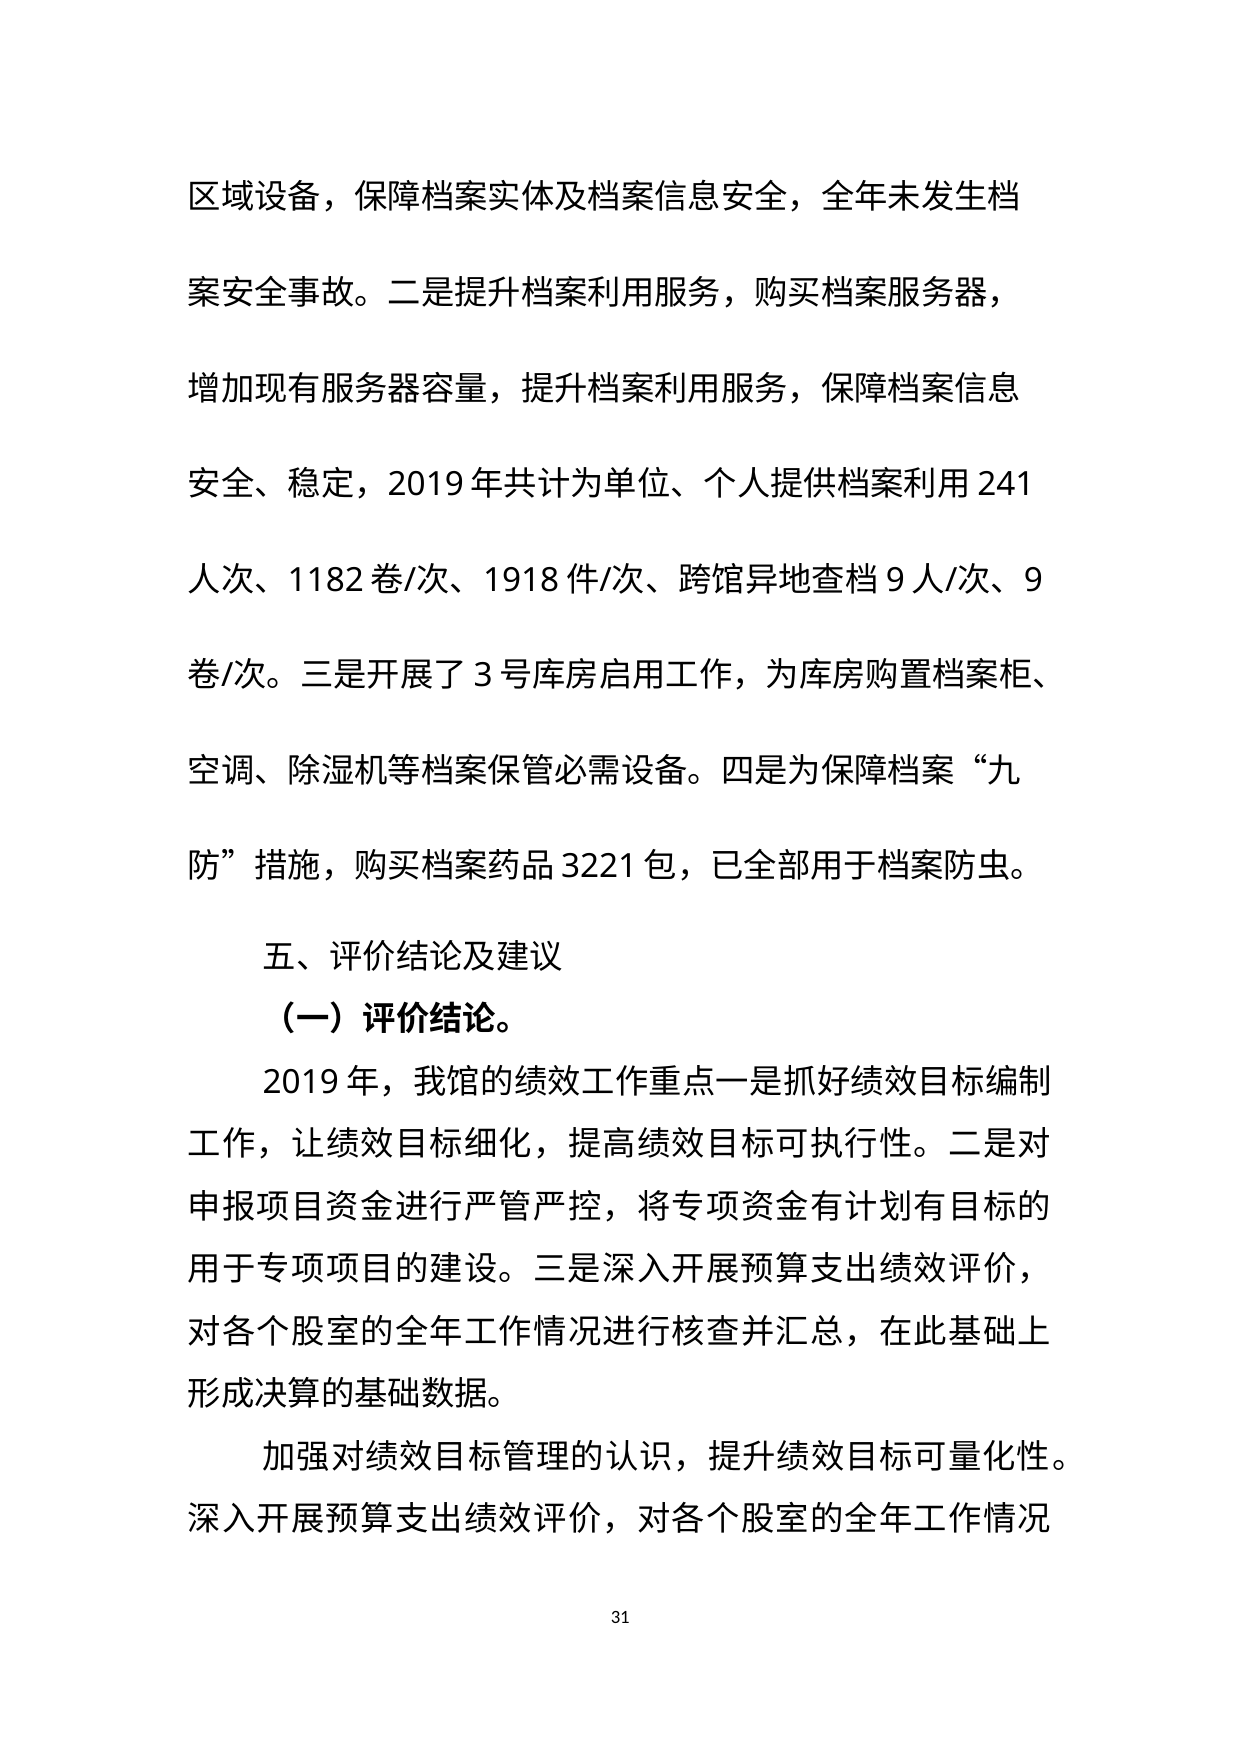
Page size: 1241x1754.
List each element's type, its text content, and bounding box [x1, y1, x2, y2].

text 五、评价结论及建议 [187, 918, 1053, 981]
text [187, 162, 1053, 896]
text 2019年，我馆的绩效工作重点一是抓好绩效目标编制工作，让绩效目标细化，提高绩效目标可执行性。二是对申报项目资金进行严管严控，将专项资金有计划有目标的用于专项项目的建设。三是深入开展预算支出绩效评价，对各个股室的全年工作情况进行核查并汇总，在此基础上形成决算的基础数据。 [187, 1043, 1053, 1418]
text （一）评价结论。 [187, 981, 1053, 1043]
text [187, 1418, 1053, 1543]
